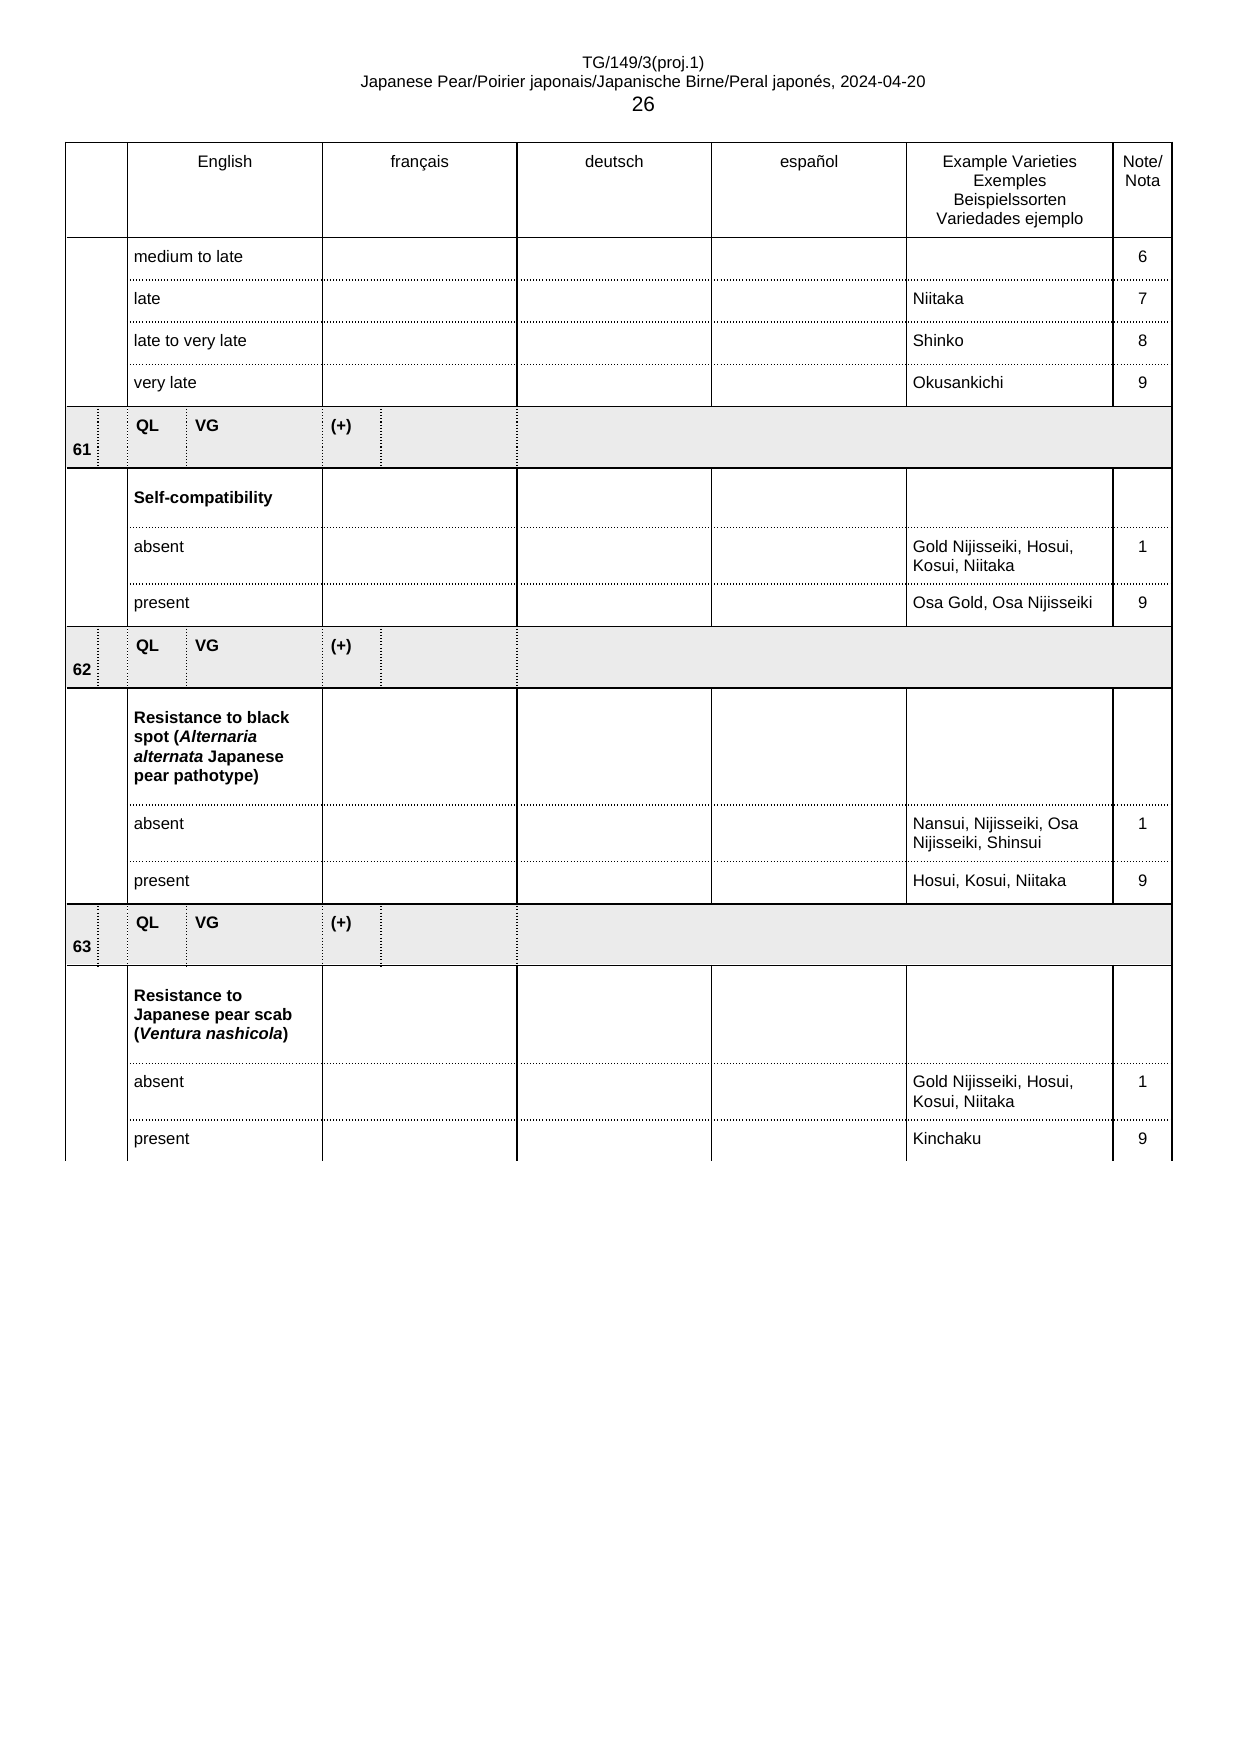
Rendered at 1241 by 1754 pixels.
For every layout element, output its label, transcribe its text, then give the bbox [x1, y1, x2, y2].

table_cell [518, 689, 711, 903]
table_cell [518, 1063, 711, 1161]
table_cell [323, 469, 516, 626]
table_header [98, 143, 127, 237]
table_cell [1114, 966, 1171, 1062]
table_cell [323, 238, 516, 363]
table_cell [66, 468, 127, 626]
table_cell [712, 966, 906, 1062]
table_header français [323, 143, 516, 237]
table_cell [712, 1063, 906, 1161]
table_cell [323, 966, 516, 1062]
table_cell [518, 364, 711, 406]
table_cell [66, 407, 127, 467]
table_header Note/Nota [1114, 143, 1171, 237]
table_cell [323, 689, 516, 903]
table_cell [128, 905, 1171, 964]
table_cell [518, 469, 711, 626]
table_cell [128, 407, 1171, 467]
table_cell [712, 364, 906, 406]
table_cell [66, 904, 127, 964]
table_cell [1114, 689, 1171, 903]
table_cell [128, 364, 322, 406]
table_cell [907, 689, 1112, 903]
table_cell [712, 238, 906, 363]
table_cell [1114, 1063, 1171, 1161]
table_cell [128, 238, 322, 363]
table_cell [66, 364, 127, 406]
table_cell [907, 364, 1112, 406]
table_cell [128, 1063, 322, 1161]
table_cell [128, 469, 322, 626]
table_header [66, 143, 98, 237]
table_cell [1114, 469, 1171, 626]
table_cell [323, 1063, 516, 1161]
table_header español [712, 143, 906, 237]
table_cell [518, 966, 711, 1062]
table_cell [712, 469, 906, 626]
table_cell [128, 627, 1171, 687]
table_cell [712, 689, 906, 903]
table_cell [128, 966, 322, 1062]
table_header English [128, 143, 322, 237]
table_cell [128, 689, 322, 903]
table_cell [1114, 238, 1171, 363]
table_header Example Varieties Exemples Beispielssorten Variedades ejemplo [907, 143, 1112, 237]
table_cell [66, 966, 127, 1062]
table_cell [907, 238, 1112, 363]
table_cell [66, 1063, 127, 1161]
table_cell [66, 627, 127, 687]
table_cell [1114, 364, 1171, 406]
table_header deutsch [518, 143, 711, 237]
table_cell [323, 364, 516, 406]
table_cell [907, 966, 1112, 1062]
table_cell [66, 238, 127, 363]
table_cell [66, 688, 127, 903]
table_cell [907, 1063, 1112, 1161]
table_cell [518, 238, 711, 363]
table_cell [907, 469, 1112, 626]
